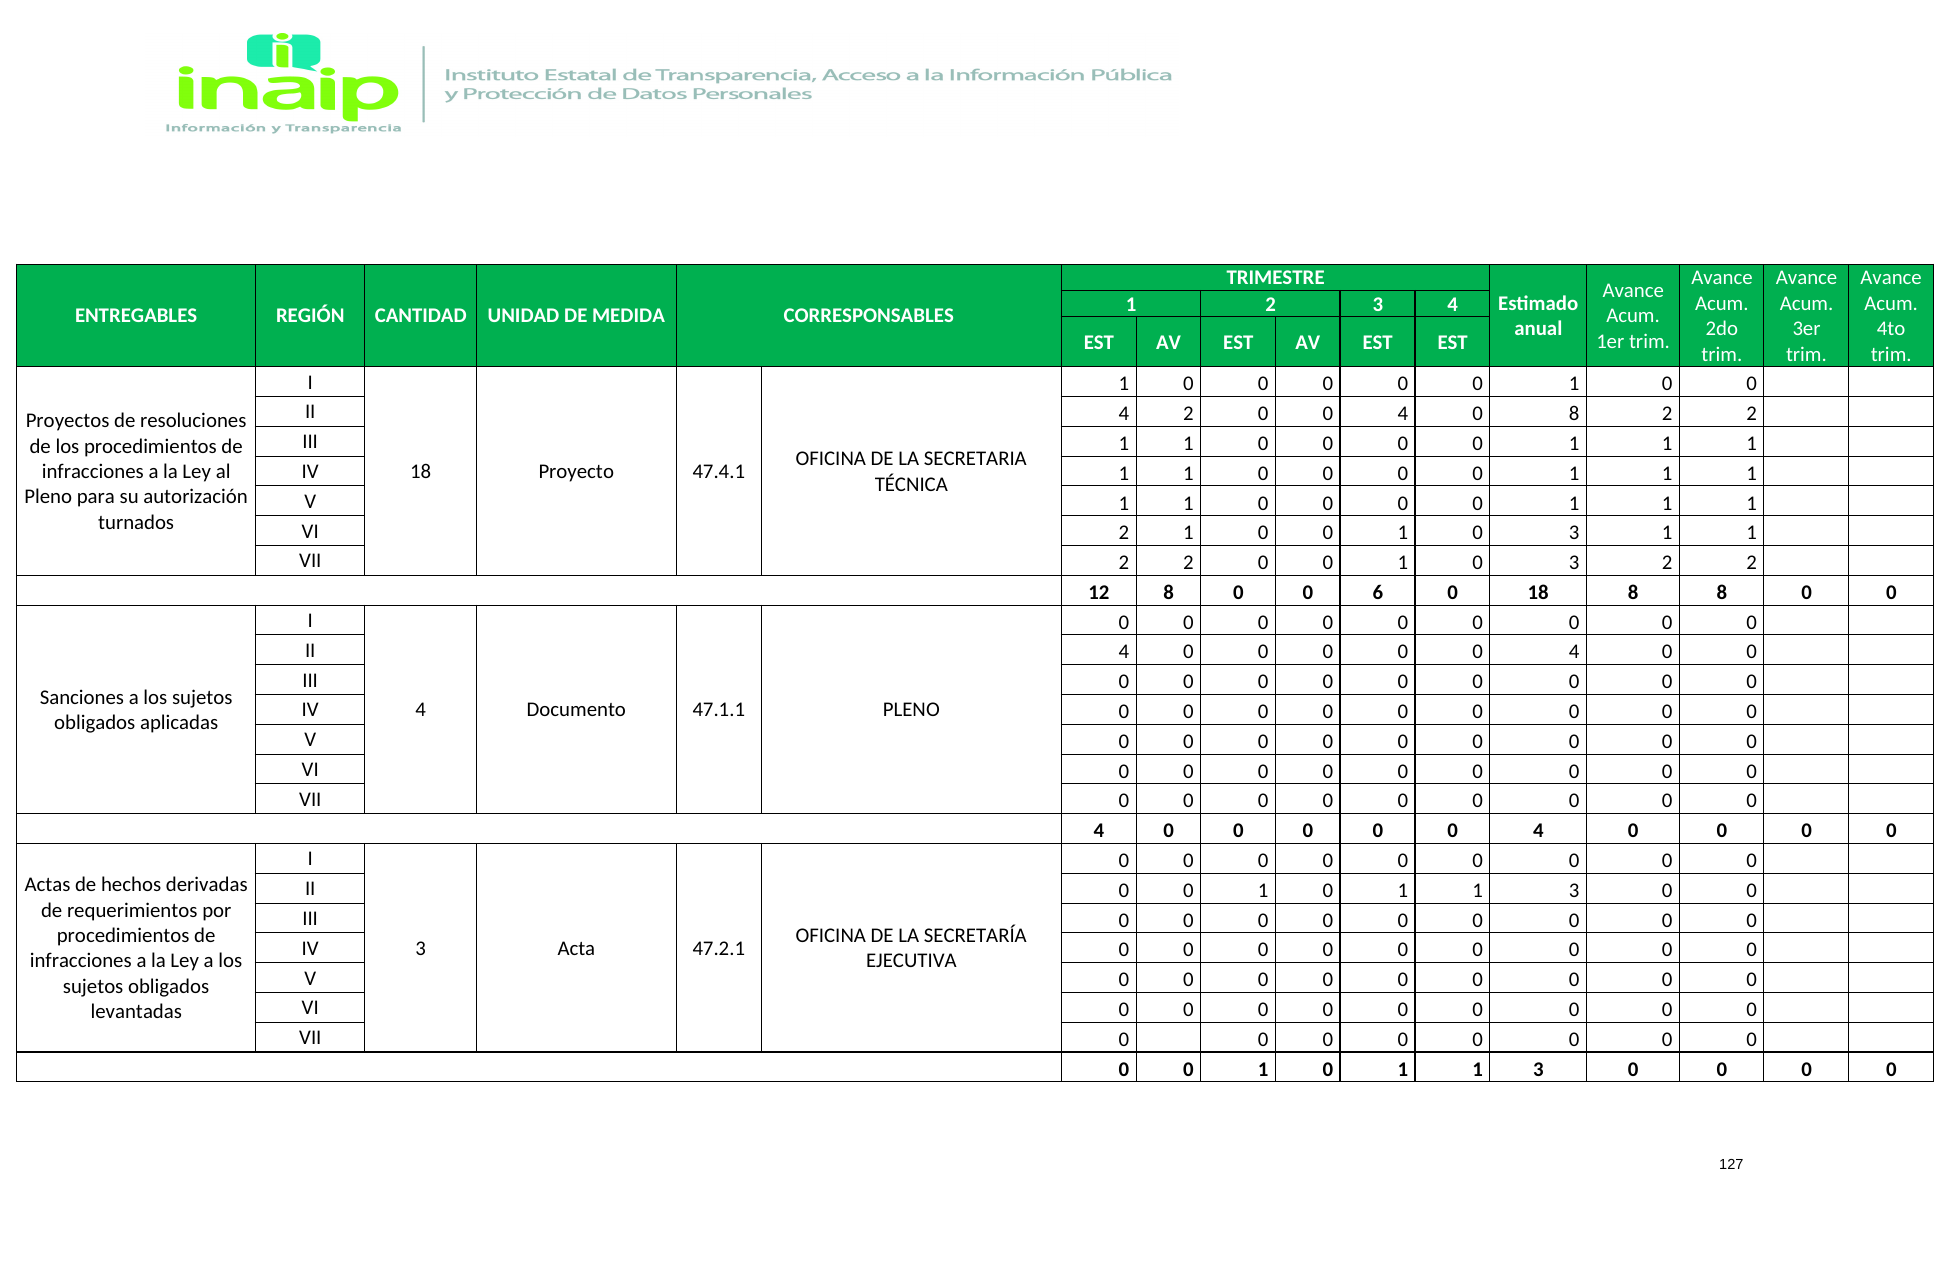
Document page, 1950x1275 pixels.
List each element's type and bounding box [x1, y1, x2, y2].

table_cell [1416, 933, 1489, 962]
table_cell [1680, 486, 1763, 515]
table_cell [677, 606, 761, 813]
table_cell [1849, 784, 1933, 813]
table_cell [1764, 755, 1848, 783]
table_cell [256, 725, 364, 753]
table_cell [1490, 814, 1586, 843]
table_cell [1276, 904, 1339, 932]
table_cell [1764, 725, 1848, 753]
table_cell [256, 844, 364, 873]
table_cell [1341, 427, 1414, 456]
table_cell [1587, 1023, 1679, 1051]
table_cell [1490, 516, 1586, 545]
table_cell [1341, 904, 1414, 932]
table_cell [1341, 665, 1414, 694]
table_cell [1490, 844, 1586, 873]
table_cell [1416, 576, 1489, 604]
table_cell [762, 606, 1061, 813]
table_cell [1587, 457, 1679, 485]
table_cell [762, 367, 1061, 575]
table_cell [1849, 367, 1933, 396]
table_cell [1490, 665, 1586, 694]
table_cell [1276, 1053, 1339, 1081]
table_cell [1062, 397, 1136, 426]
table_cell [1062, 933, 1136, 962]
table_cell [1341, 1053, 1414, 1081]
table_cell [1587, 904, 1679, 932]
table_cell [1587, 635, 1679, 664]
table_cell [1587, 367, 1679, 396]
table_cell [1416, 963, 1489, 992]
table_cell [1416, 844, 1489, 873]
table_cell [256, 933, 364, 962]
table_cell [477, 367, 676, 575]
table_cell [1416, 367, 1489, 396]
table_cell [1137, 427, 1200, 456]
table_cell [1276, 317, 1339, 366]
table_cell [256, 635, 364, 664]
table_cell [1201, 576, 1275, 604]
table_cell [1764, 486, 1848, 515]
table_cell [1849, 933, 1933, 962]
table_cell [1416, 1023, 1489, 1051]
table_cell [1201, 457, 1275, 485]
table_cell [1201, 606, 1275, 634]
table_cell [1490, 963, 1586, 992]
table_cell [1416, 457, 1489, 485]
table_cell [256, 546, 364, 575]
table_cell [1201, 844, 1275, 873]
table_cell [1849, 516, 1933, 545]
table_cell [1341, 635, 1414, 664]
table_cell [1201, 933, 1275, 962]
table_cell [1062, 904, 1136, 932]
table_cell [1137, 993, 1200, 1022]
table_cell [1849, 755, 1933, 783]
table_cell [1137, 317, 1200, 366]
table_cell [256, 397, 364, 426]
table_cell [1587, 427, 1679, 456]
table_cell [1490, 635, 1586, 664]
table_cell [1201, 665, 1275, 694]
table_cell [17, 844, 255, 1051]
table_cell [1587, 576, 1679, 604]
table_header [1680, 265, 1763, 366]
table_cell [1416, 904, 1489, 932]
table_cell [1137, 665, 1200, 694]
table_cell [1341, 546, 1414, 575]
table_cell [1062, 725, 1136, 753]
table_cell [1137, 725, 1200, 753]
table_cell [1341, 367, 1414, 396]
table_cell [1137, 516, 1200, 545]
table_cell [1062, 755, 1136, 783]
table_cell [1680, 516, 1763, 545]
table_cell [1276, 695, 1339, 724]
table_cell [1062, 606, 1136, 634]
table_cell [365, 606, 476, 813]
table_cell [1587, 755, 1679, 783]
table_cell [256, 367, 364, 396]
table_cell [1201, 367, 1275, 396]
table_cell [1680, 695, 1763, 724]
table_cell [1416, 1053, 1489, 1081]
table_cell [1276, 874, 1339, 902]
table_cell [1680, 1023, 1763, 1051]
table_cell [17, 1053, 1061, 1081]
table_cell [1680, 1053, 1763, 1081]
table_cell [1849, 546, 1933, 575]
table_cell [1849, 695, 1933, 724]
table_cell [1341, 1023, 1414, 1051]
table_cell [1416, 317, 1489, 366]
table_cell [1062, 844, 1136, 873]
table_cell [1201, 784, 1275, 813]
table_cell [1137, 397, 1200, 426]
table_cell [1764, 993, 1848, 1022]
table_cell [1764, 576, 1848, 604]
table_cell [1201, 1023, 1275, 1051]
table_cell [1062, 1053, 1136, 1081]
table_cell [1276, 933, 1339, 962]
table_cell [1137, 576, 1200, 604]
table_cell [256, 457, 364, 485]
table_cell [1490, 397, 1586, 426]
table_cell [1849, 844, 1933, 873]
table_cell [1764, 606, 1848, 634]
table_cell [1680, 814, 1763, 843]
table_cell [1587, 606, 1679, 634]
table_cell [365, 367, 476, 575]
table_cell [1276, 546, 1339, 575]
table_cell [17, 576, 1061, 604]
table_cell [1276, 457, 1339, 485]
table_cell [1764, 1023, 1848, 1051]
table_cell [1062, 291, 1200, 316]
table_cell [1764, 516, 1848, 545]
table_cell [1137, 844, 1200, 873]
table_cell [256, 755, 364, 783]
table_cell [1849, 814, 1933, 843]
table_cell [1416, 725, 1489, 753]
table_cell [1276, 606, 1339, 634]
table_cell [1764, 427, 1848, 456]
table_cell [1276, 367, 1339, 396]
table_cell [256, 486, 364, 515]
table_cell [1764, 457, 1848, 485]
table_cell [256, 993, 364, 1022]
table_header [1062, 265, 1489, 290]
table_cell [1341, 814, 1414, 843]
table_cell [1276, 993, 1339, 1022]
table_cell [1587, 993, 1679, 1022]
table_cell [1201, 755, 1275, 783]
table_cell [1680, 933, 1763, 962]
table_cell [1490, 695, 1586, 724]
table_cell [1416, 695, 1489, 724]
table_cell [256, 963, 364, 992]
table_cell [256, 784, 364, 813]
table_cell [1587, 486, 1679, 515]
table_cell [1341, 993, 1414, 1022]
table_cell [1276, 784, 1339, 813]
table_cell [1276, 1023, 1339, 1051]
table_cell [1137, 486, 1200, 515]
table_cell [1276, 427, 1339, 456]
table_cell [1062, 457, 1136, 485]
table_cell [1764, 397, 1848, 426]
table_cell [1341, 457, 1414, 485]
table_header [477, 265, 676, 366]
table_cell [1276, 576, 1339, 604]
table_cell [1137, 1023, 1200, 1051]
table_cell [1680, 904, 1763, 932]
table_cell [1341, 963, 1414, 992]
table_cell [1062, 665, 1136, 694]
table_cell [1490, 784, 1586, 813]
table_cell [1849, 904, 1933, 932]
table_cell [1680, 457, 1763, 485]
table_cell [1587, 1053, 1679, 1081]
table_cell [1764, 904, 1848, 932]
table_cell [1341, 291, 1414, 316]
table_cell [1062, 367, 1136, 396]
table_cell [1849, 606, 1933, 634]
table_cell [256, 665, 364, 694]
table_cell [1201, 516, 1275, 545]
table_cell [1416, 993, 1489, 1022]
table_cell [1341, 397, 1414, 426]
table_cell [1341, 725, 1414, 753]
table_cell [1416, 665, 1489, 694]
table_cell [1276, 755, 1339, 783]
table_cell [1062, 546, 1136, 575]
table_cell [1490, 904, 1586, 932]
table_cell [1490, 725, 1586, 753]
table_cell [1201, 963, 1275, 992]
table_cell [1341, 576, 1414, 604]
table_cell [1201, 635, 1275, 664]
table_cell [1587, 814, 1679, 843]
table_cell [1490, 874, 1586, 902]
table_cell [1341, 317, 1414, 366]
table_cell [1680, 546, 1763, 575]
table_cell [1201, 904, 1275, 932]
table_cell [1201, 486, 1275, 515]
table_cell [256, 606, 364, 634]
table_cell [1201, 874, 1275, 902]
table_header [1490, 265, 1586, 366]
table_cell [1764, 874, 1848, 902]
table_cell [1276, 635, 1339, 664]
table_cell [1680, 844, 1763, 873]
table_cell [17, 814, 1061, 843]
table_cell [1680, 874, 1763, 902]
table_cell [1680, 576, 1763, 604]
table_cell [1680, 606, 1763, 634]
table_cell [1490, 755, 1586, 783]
picture [145, 33, 1179, 137]
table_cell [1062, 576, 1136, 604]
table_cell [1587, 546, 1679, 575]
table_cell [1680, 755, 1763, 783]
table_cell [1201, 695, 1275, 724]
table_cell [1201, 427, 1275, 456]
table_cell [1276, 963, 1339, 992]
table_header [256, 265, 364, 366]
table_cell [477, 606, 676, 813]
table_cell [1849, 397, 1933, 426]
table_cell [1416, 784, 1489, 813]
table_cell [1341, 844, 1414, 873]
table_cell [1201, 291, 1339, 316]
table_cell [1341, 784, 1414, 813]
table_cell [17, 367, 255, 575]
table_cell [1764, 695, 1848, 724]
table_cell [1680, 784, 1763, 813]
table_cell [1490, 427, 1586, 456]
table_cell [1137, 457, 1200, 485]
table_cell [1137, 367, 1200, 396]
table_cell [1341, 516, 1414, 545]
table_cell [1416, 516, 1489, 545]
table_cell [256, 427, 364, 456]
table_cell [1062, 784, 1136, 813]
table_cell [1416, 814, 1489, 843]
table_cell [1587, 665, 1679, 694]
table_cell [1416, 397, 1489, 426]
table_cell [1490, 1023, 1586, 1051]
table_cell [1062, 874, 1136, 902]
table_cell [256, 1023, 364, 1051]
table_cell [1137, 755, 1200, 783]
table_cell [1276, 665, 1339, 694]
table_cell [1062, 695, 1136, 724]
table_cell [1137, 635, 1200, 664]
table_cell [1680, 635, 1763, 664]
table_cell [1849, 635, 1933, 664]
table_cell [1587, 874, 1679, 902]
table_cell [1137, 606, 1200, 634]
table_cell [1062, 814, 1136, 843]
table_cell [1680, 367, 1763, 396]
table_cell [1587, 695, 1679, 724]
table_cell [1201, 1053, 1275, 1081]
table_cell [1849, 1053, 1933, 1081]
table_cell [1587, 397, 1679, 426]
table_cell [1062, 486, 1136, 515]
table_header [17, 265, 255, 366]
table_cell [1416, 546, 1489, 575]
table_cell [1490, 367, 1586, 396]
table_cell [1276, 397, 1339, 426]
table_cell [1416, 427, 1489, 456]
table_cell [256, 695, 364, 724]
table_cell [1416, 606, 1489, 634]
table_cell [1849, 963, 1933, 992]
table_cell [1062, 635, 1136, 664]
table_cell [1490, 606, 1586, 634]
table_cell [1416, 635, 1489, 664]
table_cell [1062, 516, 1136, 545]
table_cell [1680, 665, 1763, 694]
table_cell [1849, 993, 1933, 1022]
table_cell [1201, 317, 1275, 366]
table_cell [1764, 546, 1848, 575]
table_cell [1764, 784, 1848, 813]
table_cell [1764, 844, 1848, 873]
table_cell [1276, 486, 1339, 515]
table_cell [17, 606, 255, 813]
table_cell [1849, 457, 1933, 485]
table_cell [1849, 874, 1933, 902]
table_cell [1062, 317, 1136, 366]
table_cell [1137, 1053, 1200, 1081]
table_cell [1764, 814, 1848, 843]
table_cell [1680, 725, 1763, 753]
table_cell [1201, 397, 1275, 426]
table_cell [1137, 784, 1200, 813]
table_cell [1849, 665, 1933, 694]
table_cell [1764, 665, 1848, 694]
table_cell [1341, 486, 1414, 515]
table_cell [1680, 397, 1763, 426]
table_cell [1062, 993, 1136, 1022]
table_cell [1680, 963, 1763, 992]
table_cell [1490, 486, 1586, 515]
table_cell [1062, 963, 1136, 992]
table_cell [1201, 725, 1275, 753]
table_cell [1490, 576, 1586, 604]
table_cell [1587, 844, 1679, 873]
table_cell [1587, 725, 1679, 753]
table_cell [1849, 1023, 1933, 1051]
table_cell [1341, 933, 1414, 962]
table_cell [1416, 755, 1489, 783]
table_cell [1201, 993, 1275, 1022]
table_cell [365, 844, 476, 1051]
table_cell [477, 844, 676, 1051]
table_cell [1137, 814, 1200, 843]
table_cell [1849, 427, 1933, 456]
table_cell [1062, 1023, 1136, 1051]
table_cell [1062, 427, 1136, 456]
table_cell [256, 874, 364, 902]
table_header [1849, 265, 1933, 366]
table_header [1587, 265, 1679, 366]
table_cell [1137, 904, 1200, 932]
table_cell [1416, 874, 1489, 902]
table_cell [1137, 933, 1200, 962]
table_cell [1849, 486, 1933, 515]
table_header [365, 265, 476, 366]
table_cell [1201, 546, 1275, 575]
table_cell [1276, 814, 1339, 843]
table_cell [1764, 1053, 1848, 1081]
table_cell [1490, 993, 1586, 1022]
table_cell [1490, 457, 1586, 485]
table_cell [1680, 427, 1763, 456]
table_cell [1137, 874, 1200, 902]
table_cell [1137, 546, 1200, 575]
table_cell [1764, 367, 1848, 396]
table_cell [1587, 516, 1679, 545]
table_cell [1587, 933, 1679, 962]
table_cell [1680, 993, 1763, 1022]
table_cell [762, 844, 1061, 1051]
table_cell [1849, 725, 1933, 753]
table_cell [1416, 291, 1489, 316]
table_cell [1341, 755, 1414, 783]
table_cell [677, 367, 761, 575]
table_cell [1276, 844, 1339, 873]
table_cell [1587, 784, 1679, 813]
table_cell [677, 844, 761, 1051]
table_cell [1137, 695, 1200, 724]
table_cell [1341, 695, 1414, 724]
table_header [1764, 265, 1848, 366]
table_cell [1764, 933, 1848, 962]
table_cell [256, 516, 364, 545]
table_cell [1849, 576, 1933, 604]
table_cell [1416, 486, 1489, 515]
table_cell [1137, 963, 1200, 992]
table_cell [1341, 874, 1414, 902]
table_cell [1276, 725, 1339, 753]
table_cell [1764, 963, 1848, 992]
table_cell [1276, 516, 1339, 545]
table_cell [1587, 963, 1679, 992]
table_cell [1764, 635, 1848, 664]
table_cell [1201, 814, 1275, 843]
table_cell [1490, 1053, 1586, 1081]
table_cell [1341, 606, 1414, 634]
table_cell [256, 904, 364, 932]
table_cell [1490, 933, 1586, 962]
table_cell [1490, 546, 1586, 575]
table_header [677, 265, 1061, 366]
